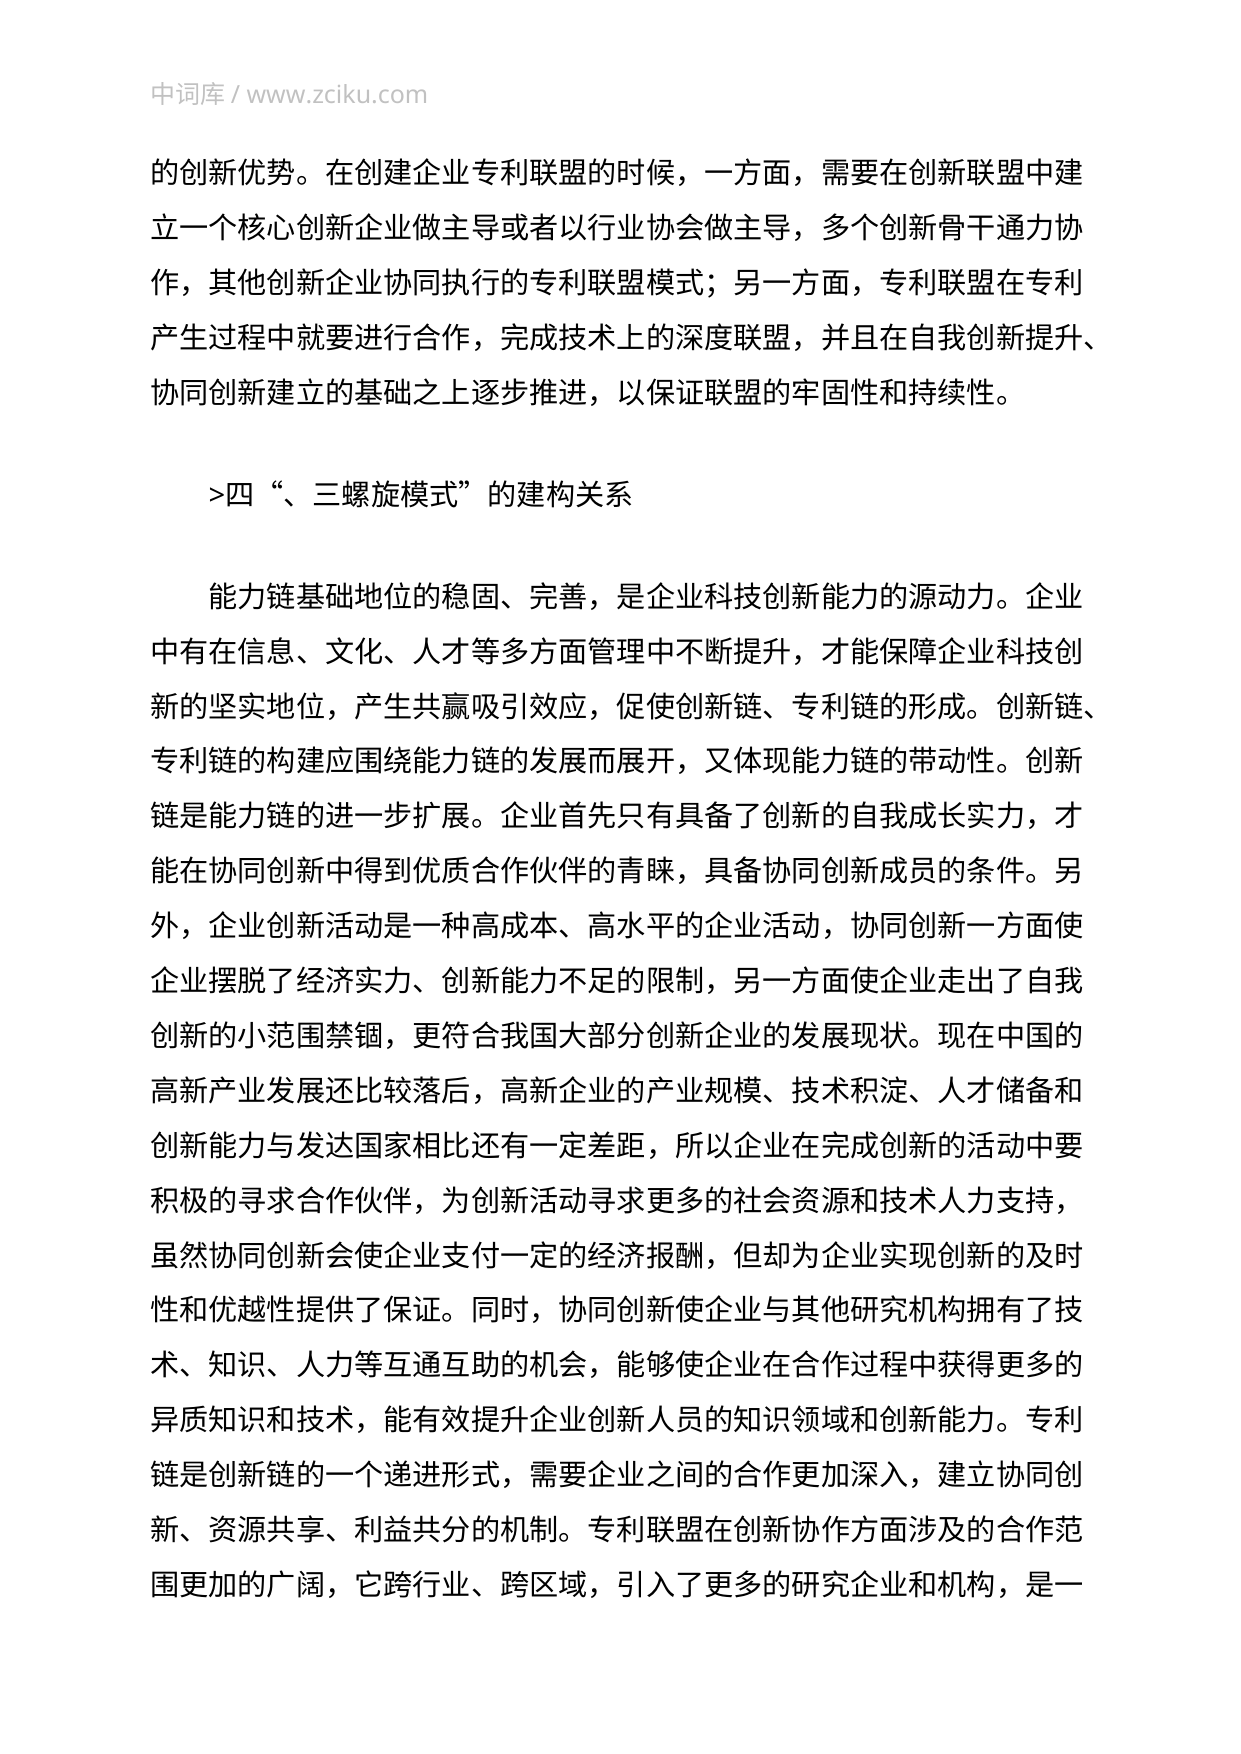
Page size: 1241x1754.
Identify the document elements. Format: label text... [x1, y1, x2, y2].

text >四“、三螺旋模式”的建构关系 [150, 471, 1090, 514]
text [150, 150, 1090, 412]
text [150, 573, 1090, 1604]
